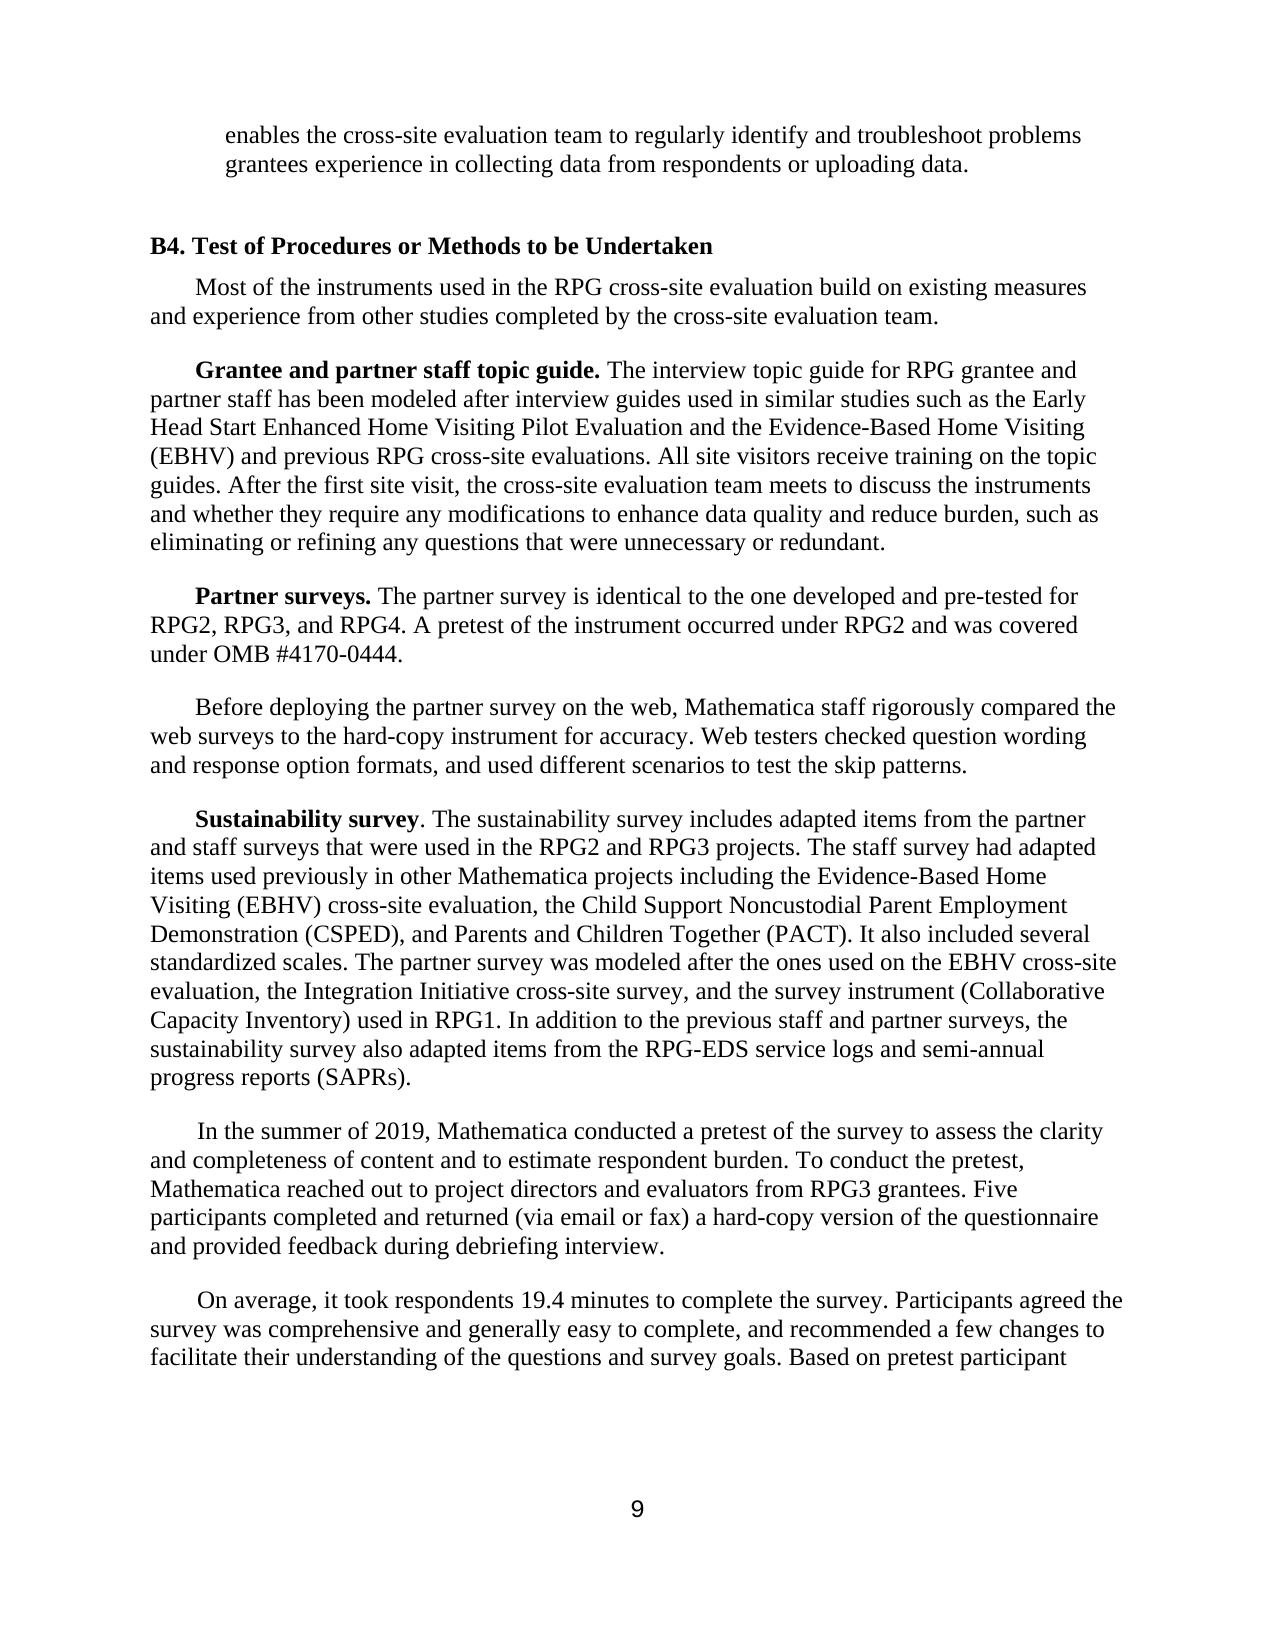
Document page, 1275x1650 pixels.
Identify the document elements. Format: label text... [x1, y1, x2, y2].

text Most of the instruments used in the RPG cross-site evaluation build on existing measures and experience from other studies completed by the cross-site evaluation team. [150, 272, 1125, 330]
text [150, 1285, 1125, 1371]
text Sustainability survey. The sustainability survey includes adapted items from the partner and staff surveys that were used in the RPG2 and RPG3 projects. The staff survey had adapted items used previously in other Mathematica projects including the Evidence-Based Home Visiting (EBHV) cross-site evaluation, the Child Support Noncustodial Parent Employment Demonstration (CSPED), and Parents and Children Together (PACT). It also included several standardized scales. The partner survey was modeled after the ones used on the EBHV cross-site evaluation, the Integration Initiative cross-site survey, and the survey instrument (Collaborative Capacity Inventory) used in RPG1. In addition to the previous staff and partner surveys, the sustainability survey also adapted items from the RPG-EDS service logs and semi-annual progress reports (SAPRs). [150, 804, 1125, 1091]
text Partner surveys. The partner survey is identical to the one developed and pre-tested for RPG2, RPG3, and RPG4. A pretest of the instrument occurred under RPG2 and was covered under OMB #4170-0444. [150, 581, 1125, 667]
text Before deploying the partner survey on the web, Mathematica staff rigorously compared the web surveys to the hard-copy instrument for accuracy. Web testers checked question wording and response option formats, and used different scenarios to test the skip patterns. [150, 692, 1125, 779]
text Grantee and partner staff topic guide. The interview topic guide for RPG grantee and partner staff has been modeled after interview guides used in similar studies such as the Early Head Start Enhanced Home Visiting Pilot Evaluation and the Evidence-Based Home Visiting (EBHV) and previous RPG cross-site evaluations. All site visitors receive training on the topic guides. After the first site visit, the cross-site evaluation team meets to discuss the instruments and whether they require any modifications to enhance data quality and reduce burden, such as eliminating or refining any questions that were unnecessary or redundant. [150, 355, 1125, 556]
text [187, 120, 1125, 177]
text In the summer of 2019, Mathematica conducted a pretest of the survey to assess the clarity and completeness of content and to estimate respondent burden. To conduct the pretest, Mathematica reached out to project directors and evaluators from RPG3 grantees. Five participants completed and returned (via email or fax) a hard-copy version of the questionnaire and provided feedback during debriefing interview. [150, 1116, 1125, 1260]
text B4. Test of Procedures or Methods to be Undertaken [150, 231, 1125, 260]
